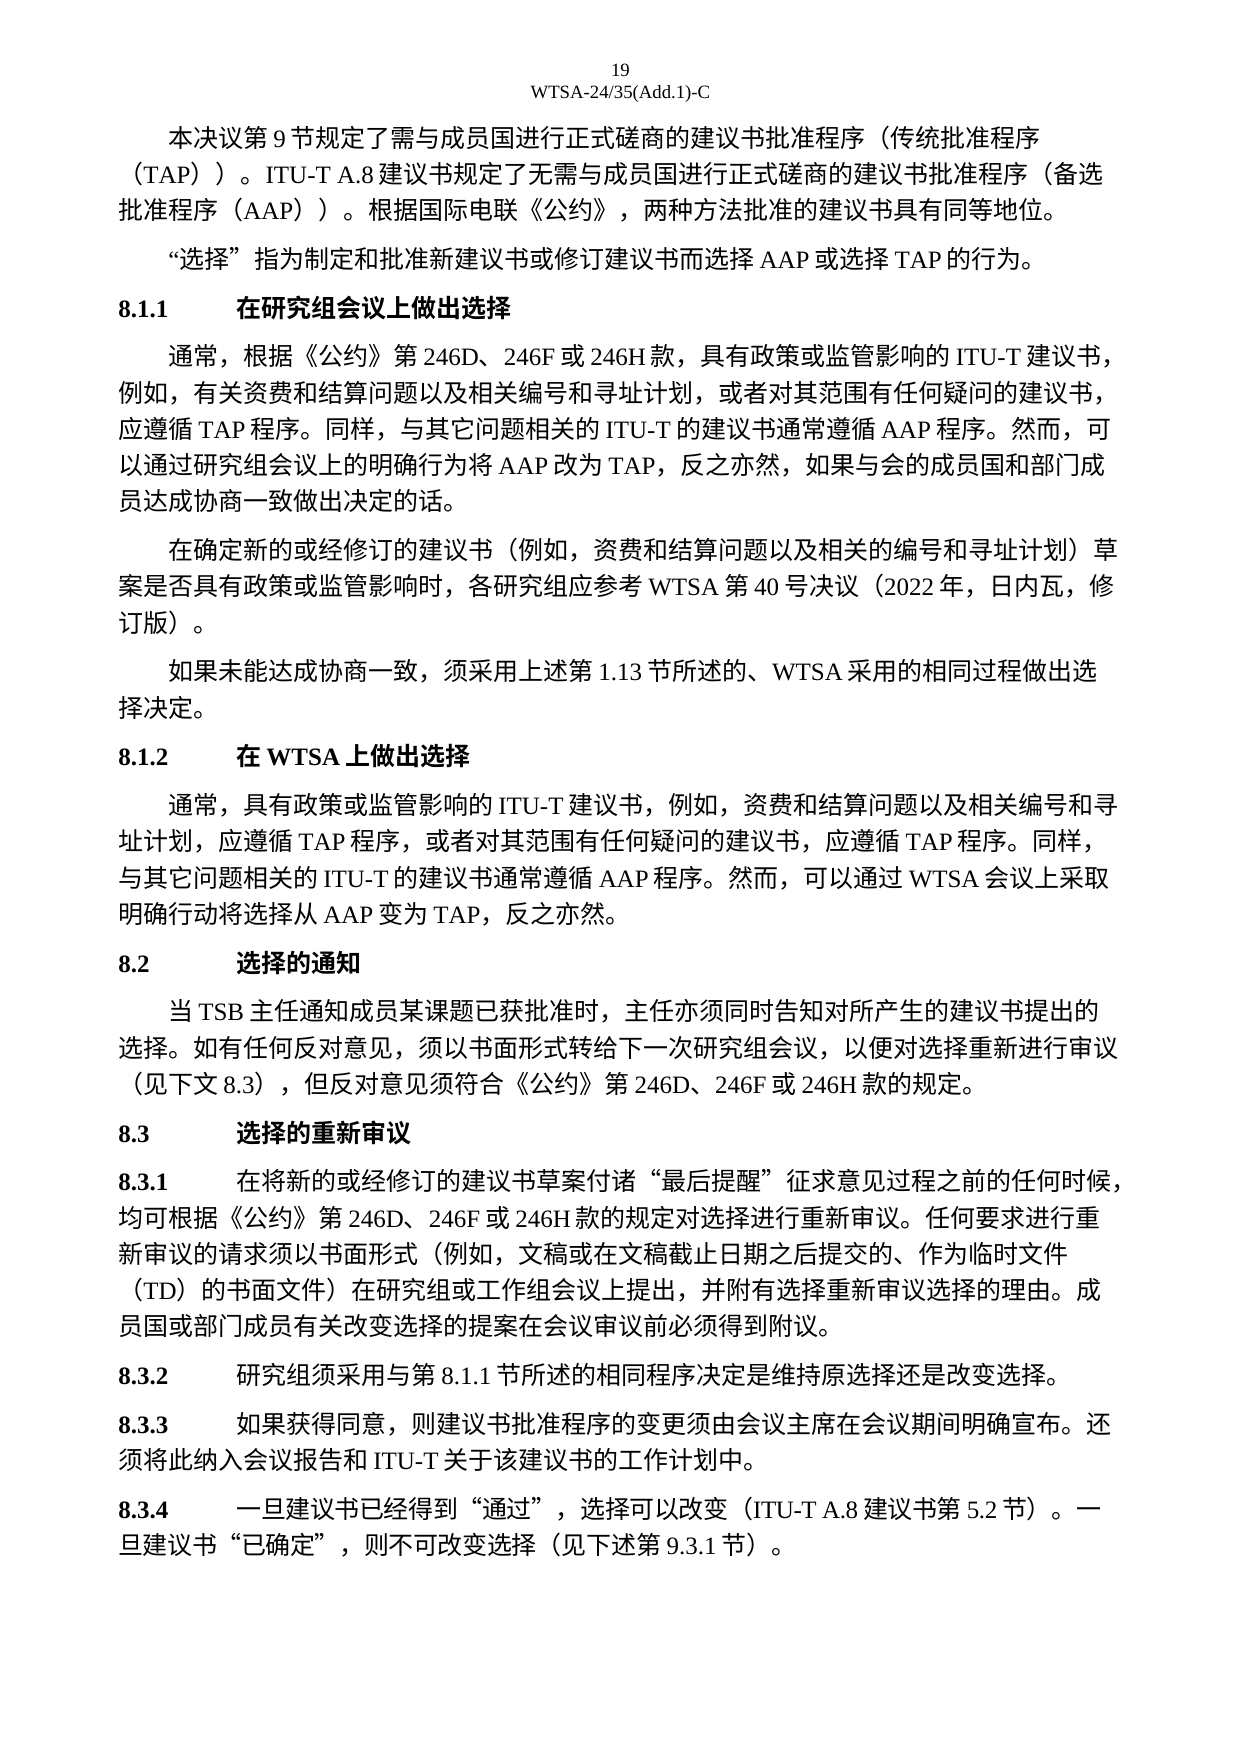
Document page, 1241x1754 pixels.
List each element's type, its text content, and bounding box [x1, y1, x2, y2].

text “选择”指为制定和批准新建议书或修订建议书而选择AAP或选择TAP的行为。 [118, 239, 1122, 276]
text 通常，具有政策或监管影响的ITU-T建议书，例如，资费和结算问题以及相关编号和寻址计划，应遵循TAP程序，或者对其范围有任何疑问的建议书，应遵循TAP程序。同样，与其它问题相关的ITU-T的建议书通常遵循AAP程序。然而，可以通过WTSA会议上采取明确行动将选择从AAP变为TAP，反之亦然。 [118, 786, 1122, 931]
text 8.3.4 一旦建议书已经得到“通过”，选择可以改变（ITU-T A.8建议书第5.2节）。一旦建议书“已确定”，则不可改变选择（见下述第9.3.1节）。 [118, 1489, 1122, 1562]
text 在确定新的或经修订的建议书（例如，资费和结算问题以及相关的编号和寻址计划）草案是否具有政策或监管影响时，各研究组应参考WTSA第40号决议（2022年，日内瓦，修订版）。 [118, 531, 1122, 639]
text 通常，根据《公约》第246D、246F或246H款，具有政策或监管影响的ITU-T建议书，例如，有关资费和结算问题以及相关编号和寻址计划，或者对其范围有任何疑问的建议书，应遵循TAP程序。同样，与其它问题相关的ITU-T的建议书通常遵循AAP程序。然而，可以通过研究组会议上的明确行为将AAP改为TAP，反之亦然，如果与会的成员国和部门成员达成协商一致做出决定的话。 [118, 337, 1122, 518]
text 当TSB主任通知成员某课题已获批准时，主任亦须同时告知对所产生的建议书提出的选择。如有任何反对意见，须以书面形式转给下一次研究组会议，以便对选择重新进行审议（见下文8.3），但反对意见须符合《公约》第246D、246F或246H款的规定。 [118, 992, 1122, 1101]
text 8.3.2 研究组须采用与第8.1.1节所述的相同程序决定是维持原选择还是改变选择。 [118, 1356, 1122, 1392]
text 8.3.3 如果获得同意，则建议书批准程序的变更须由会议主席在会议期间明确宣布。还须将此纳入会议报告和ITU-T关于该建议书的工作计划中。 [118, 1404, 1122, 1477]
text 8.1.2 在WTSA上做出选择 [118, 737, 1122, 773]
text 8.3 选择的重新审议 [118, 1113, 1122, 1149]
text 本决议第9节规定了需与成员国进行正式磋商的建议书批准程序（传统批准程序（TAP））。ITU-T A.8建议书规定了无需与成员国进行正式磋商的建议书批准程序（备选批准程序（AAP））。根据国际电联《公约》，两种方法批准的建议书具有同等地位。 [118, 118, 1122, 227]
text 如果未能达成协商一致，须采用上述第1.13节所述的、WTSA采用的相同过程做出选择决定。 [118, 652, 1122, 724]
text 8.3.1 在将新的或经修订的建议书草案付诸“最后提醒”征求意见过程之前的任何时候，均可根据《公约》第246D、246F或246H款的规定对选择进行重新审议。任何要求进行重新审议的请求须以书面形式（例如，文稿或在文稿截止日期之后提交的、作为临时文件（TD）的书面文件）在研究组或工作组会议上提出，并附有选择重新审议选择的理由。成员国或部门成员有关改变选择的提案在会议审议前必须得到附议。 [118, 1162, 1122, 1343]
text 8.2 选择的通知 [118, 943, 1122, 979]
text 8.1.1 在研究组会议上做出选择 [118, 288, 1122, 324]
